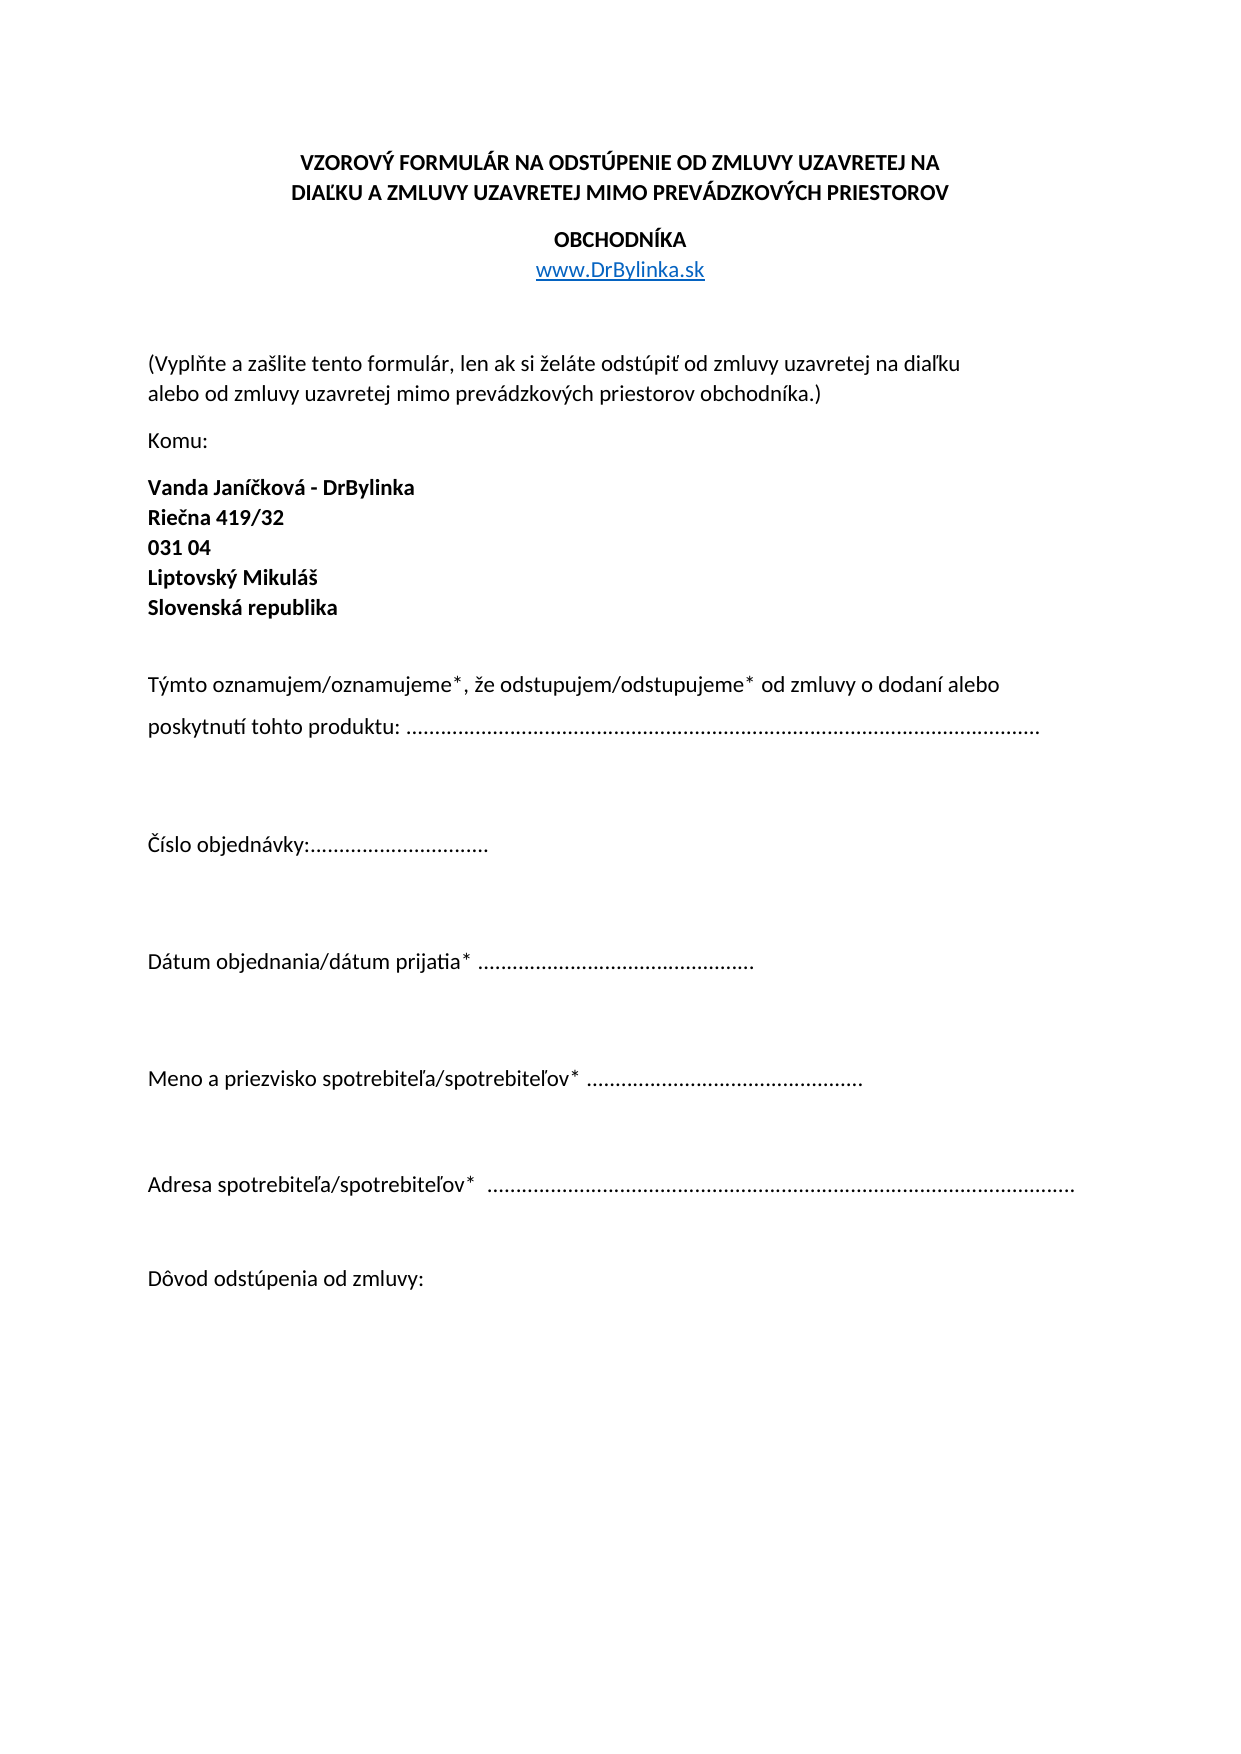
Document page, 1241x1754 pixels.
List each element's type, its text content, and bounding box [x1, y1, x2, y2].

text 031 04 [148, 533, 1093, 561]
text Slovenská republika [148, 593, 1093, 621]
text Týmto oznamujem/oznamujeme*, že odstupujem/odstupujeme* od zmluvy o dodaní alebo poskytnutí tohto produktu: .............................................................................................................. [148, 671, 1093, 741]
text Vanda Janíčková - DrBylinka [148, 473, 1093, 501]
text Číslo objednávky:............................... [148, 830, 1093, 858]
text VZOROVÝ FORMULÁR NA ODSTÚPENIE OD ZMLUVY UZAVRETEJ NA DIAĽKU A ZMLUVY UZAVRETEJ MIMO PREVÁDZKOVÝCH PRIESTOROV [148, 148, 1093, 206]
text Dátum objednania/dátum prijatia* ................................................ [148, 947, 1093, 975]
text Liptovský Mikuláš [148, 563, 1093, 591]
text Dôvod odstúpenia od zmluvy: [148, 1264, 1093, 1292]
text Meno a priezvisko spotrebiteľa/spotrebiteľov* ................................................ [148, 1064, 1093, 1092]
text Adresa spotrebiteľa/spotrebiteľov* ...................................................................................................... [148, 1170, 1093, 1198]
text Komu: [148, 426, 1093, 454]
text Riečna 419/32 [148, 503, 1093, 531]
text (Vyplňte a zašlite tento formulár, len ak si želáte odstúpiť od zmluvy uzavretej na diaľku alebo od zmluvy uzavretej mimo prevádzkových priestorov obchodníka.) [148, 349, 1093, 407]
text OBCHODNÍKA www.DrBylinka.sk [148, 225, 1093, 283]
